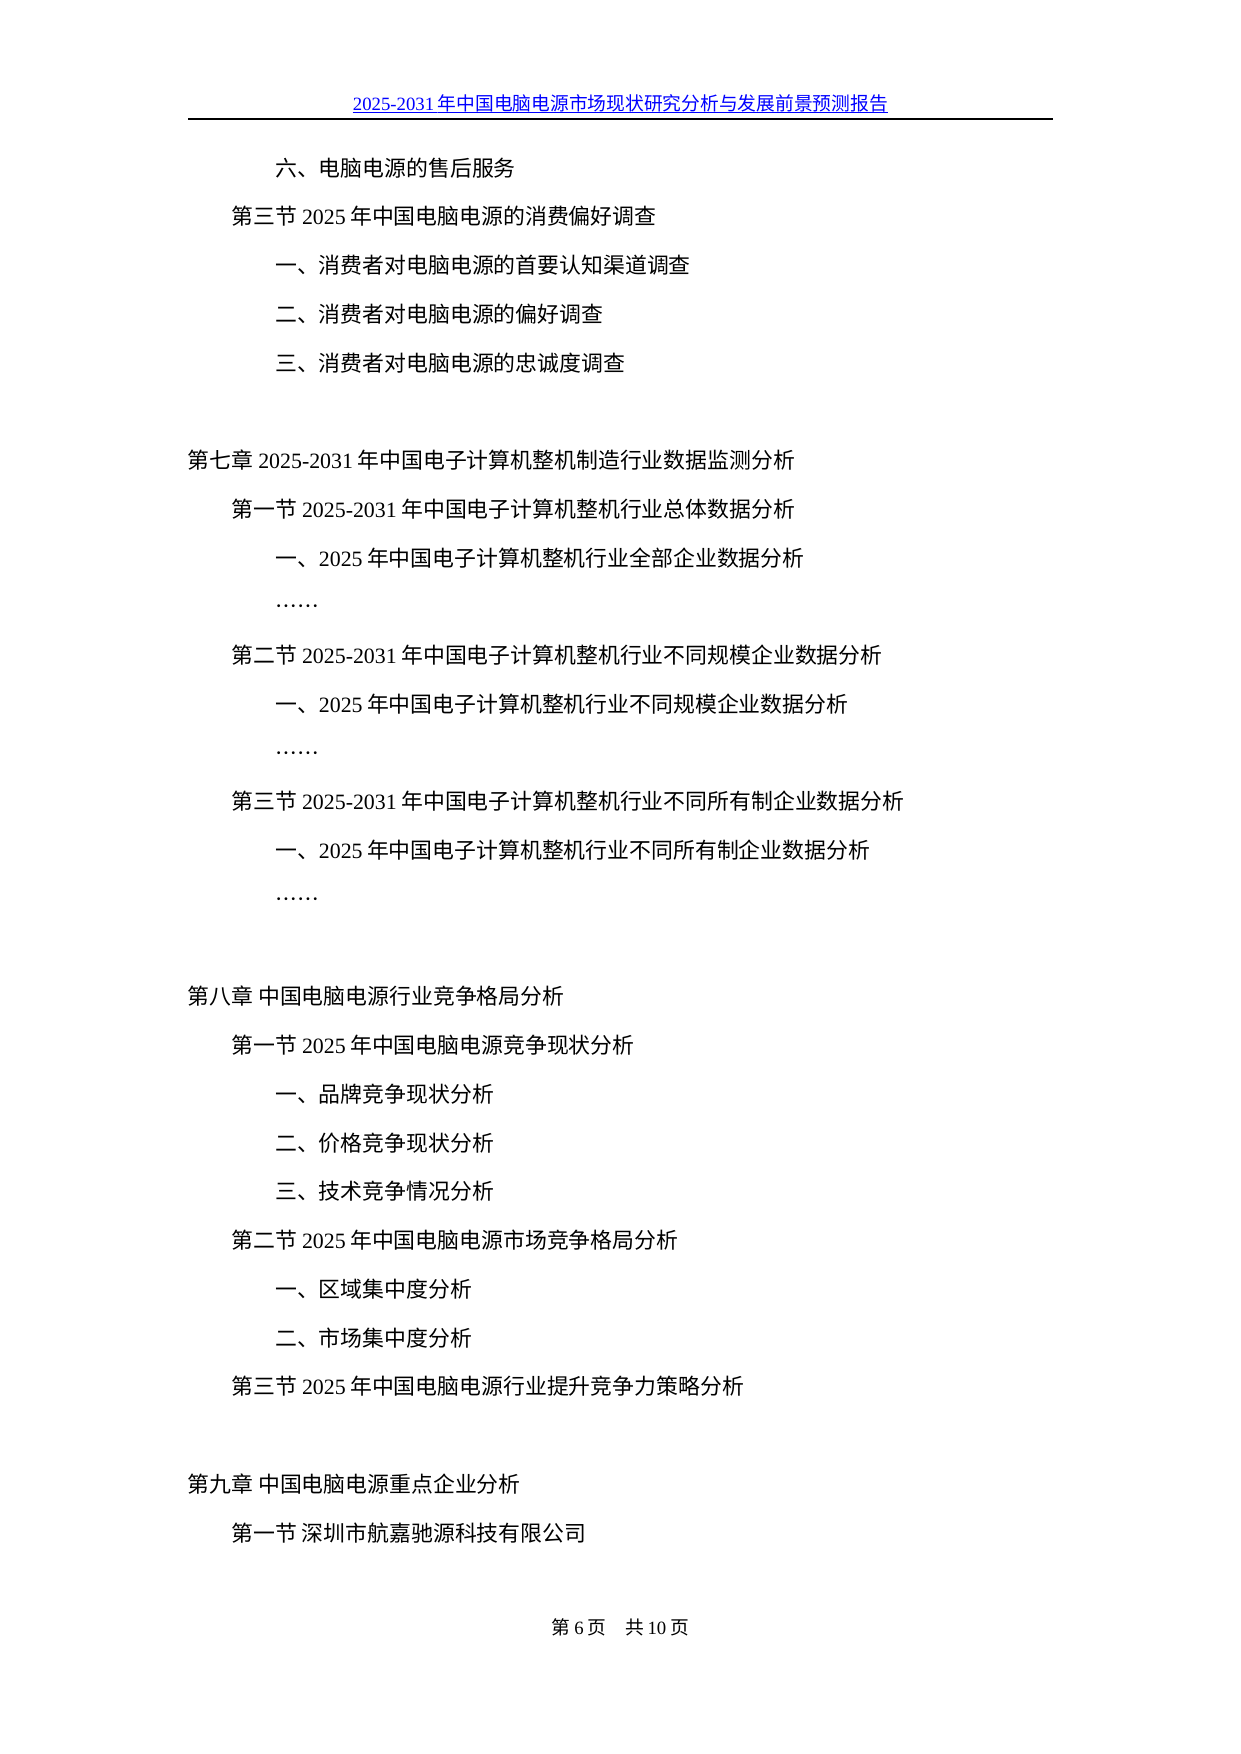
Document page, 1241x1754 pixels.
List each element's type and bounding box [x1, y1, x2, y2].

text [187, 150, 1053, 1548]
